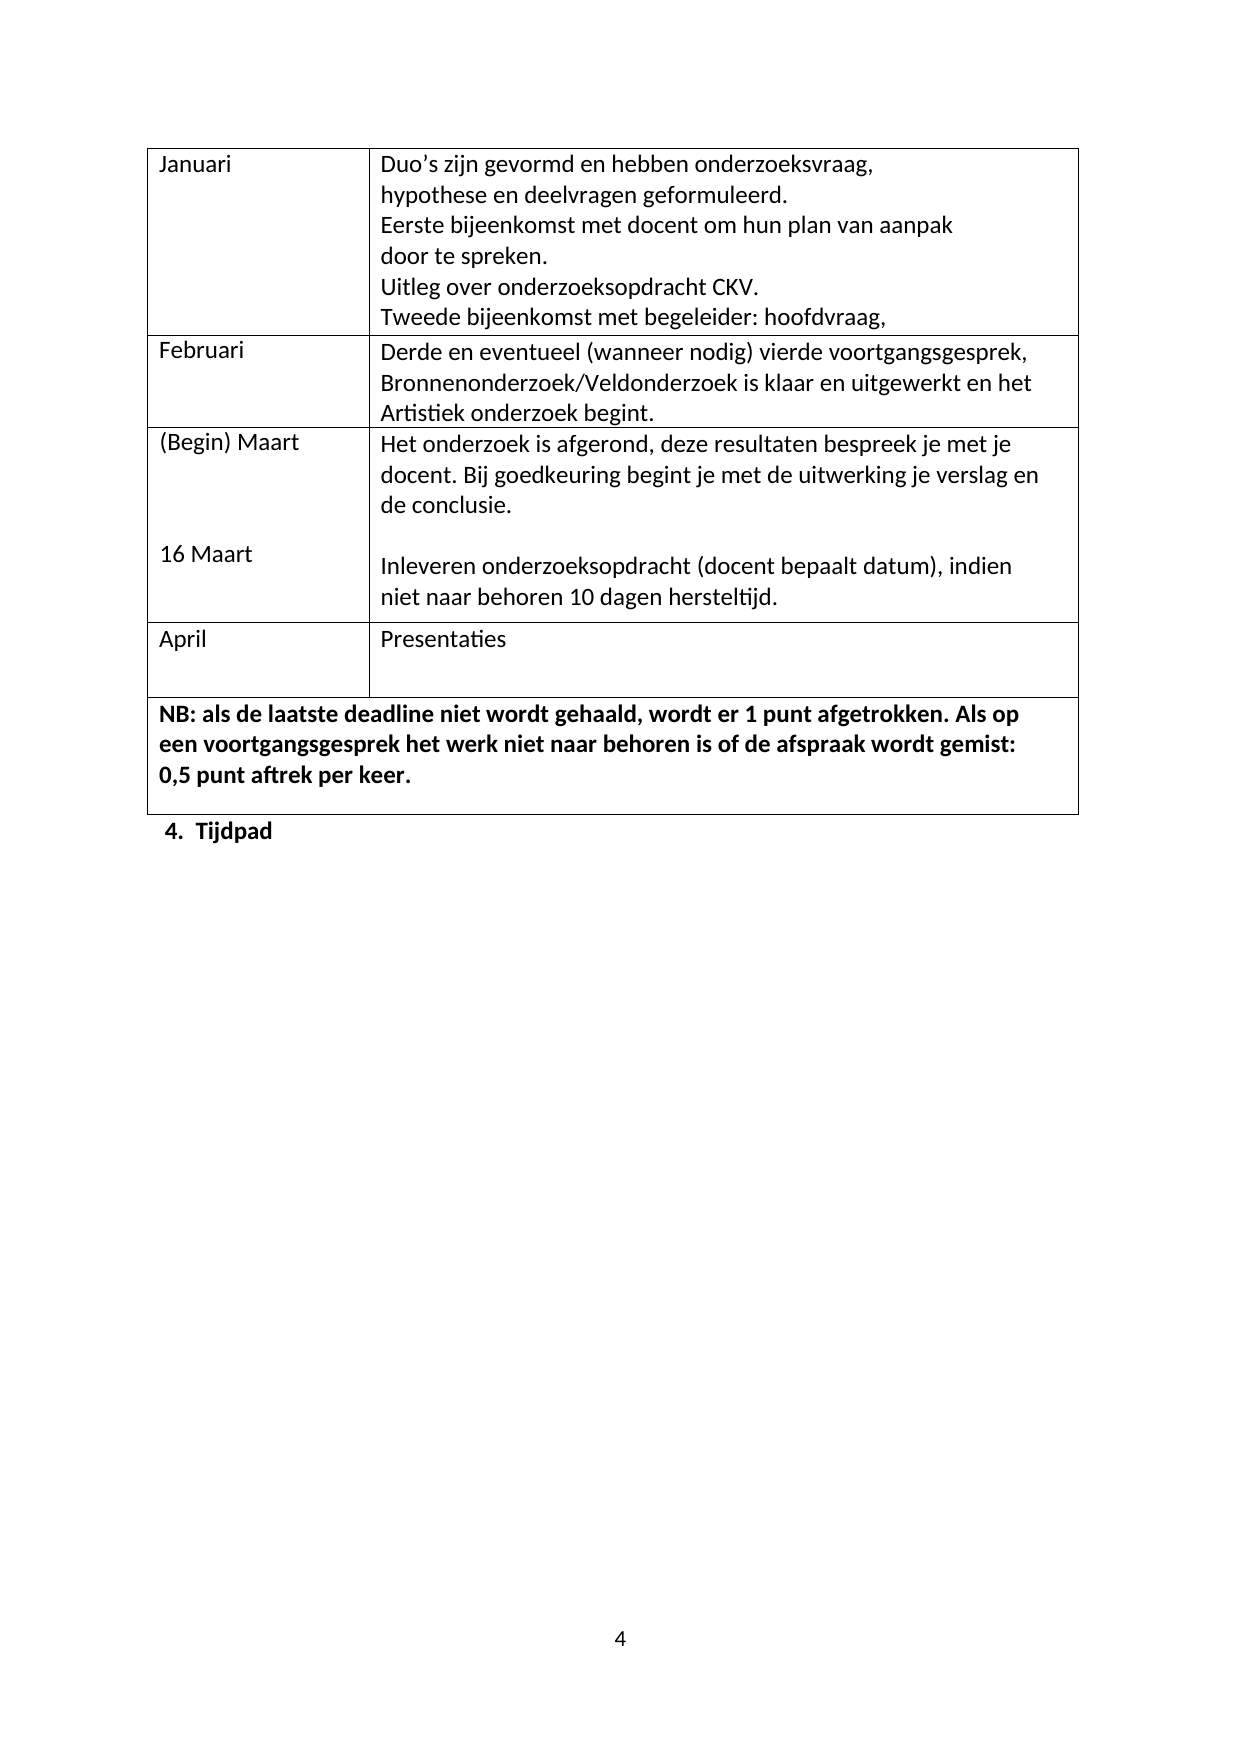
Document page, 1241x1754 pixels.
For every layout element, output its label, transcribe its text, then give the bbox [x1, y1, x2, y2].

table_cell Derde en eventueel (wanneer nodig) vierde voortgangsgesprek, Bronnenonderzoek/Veldonderzoek is klaar en uitgewerkt en het Artistiek onderzoek begint. [370, 336, 1078, 427]
table_cell Het onderzoek is afgerond, deze resultaten bespreek je met je docent. Bij goedkeuring begint je met de uitwerking je verslag en de conclusie. Inleveren onderzoeksopdracht (docent bepaalt datum), indien niet naar behoren 10 dagen hersteltijd. [370, 428, 1078, 622]
table_header Duo’s zijn gevormd en hebben onderzoeksvraag, hypothese en deelvragen geformuleerd. Eerste bijeenkomst met docent om hun plan van aanpak door te spreken. Uitleg over onderzoeksopdracht CKV. Tweede bijeenkomst met begeleider: hoofdvraag, deelvragen en hypotheses goed laten keuren. - Afspraken maken over wat er af moet zijn voor de volgende bijeenkomst. Begin Onderzoek [370, 149, 1078, 335]
table_cell Presentaties [370, 623, 1078, 697]
table_cell (Begin) Maart 16 Maart [148, 428, 369, 622]
table_cell NB: als de laatste deadline niet wordt gehaald, wordt er 1 punt afgetrokken. Als op een voortgangsgesprek het werk niet naar behoren is of de afspraak wordt gemist: 0,5 punt aftrek per keer. [148, 698, 1078, 814]
table_header Januari [148, 149, 369, 335]
text 4. Tijdpad [148, 815, 1093, 846]
table_cell April [148, 623, 369, 697]
table_cell Februari [148, 336, 369, 427]
